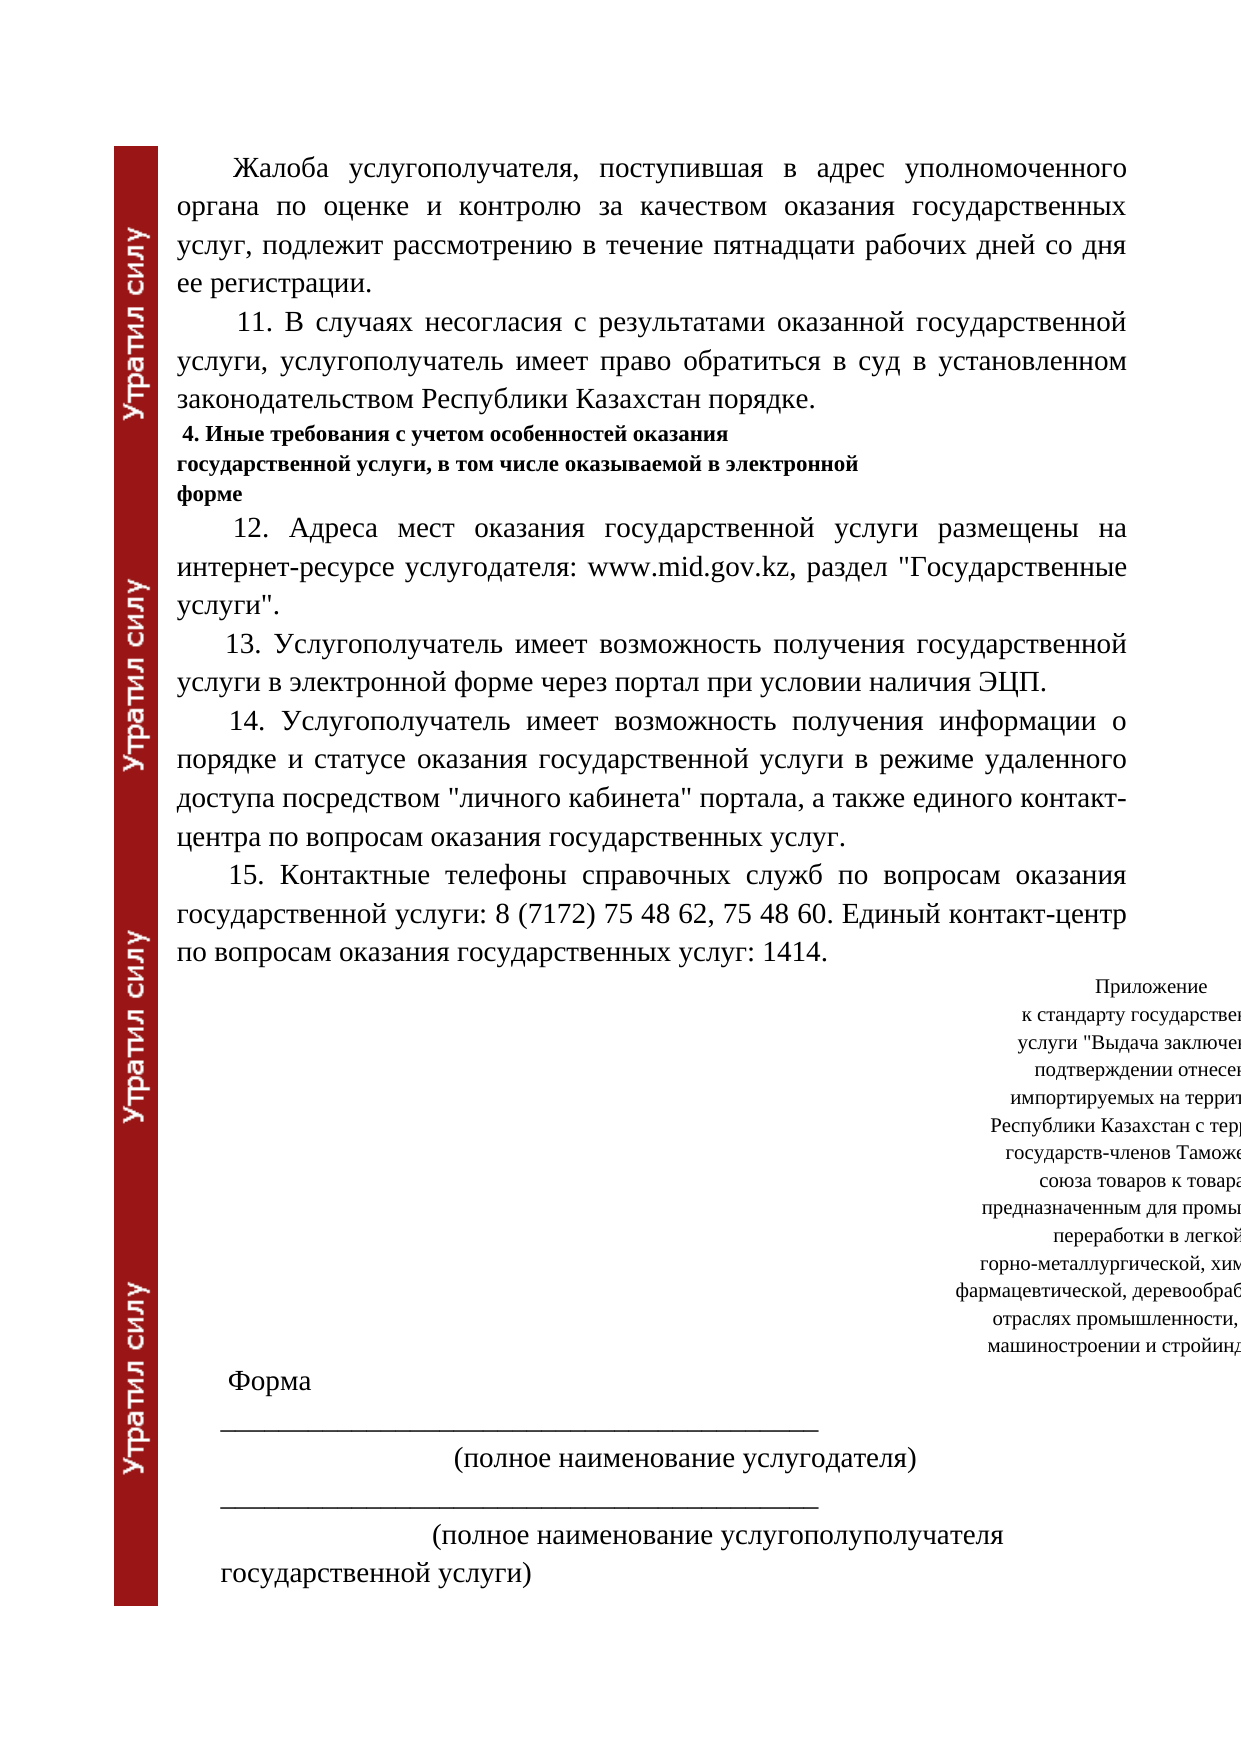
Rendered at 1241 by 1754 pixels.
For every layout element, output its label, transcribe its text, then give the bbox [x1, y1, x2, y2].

table_header [101, 973, 912, 1363]
text Форма [112, 1363, 1128, 1396]
picture [114, 1589, 158, 1606]
picture [114, 1551, 158, 1556]
picture [114, 698, 158, 703]
picture [114, 968, 158, 973]
picture [114, 299, 158, 304]
text 4. Иные требования с учетом особенностей оказания государственной услуги, в том числе оказываемой в электронной форме [112, 420, 1128, 507]
picture [114, 1396, 158, 1401]
picture [114, 415, 158, 420]
text Жалоба услугополучателя, поступившая в адрес уполномоченного органа по оценке и контролю за качеством оказания государственных услуг, подлежит рассмотрению в течение пятнадцати рабочих дней со дня ее регистрации. [112, 150, 1128, 299]
text государственной услуги) [112, 1556, 1128, 1589]
picture [114, 1435, 158, 1440]
text (полное наименование услугополуполучателя [112, 1517, 1128, 1551]
picture [114, 852, 158, 857]
picture [114, 146, 158, 150]
text 15. Контактные телефоны справочных служб по вопросам оказания государственной услуги: 8 (7172) 75 48 62, 75 48 60. Единый контакт-центр по вопросам оказания государственных услуг: 1414. [112, 857, 1128, 968]
text _________________________________________ [112, 1478, 1128, 1512]
text (полное наименование услугодателя) [112, 1440, 1128, 1473]
text 12. Адреса мест оказания государственной услуги размещены на интернет-ресурсе услугодателя: www.mid.gov.kz, раздел "Государственные услуги". [112, 510, 1128, 621]
picture [114, 1512, 158, 1517]
text _________________________________________ [112, 1401, 1128, 1435]
text 13. Услугополучатель имеет возможность получения государственной услуги в электронной форме через портал при условии наличия ЭЦП. [112, 626, 1128, 698]
picture [114, 1473, 158, 1478]
table_header Приложение к стандарту государственной услуги "Выдача заключения о подтверждении отнесения импортируемых на территорию Республики Казахстан с территории государств-членов Таможенного союза товаров к товарам, предназначенным для промышленной переработки в легкой, горно-металлургической, химической, фармацевтической, деревообрабатывающей отраслях промышленности, а также машиностроении и стройиндустрии" [912, 973, 1240, 1363]
text 14. Услугополучатель имеет возможность получения информации о порядке и статусе оказания государственной услуги в режиме удаленного доступа посредством "личного кабинета" портала, а также единого контакт-центра по вопросам оказания государственных услуг. [112, 703, 1128, 852]
picture [114, 621, 158, 626]
text 11. В случаях несогласия с результатами оказанной государственной услуги, услугополучатель имеет право обратиться в суд в установленном законодательством Республики Казахстан порядке. [112, 304, 1128, 415]
